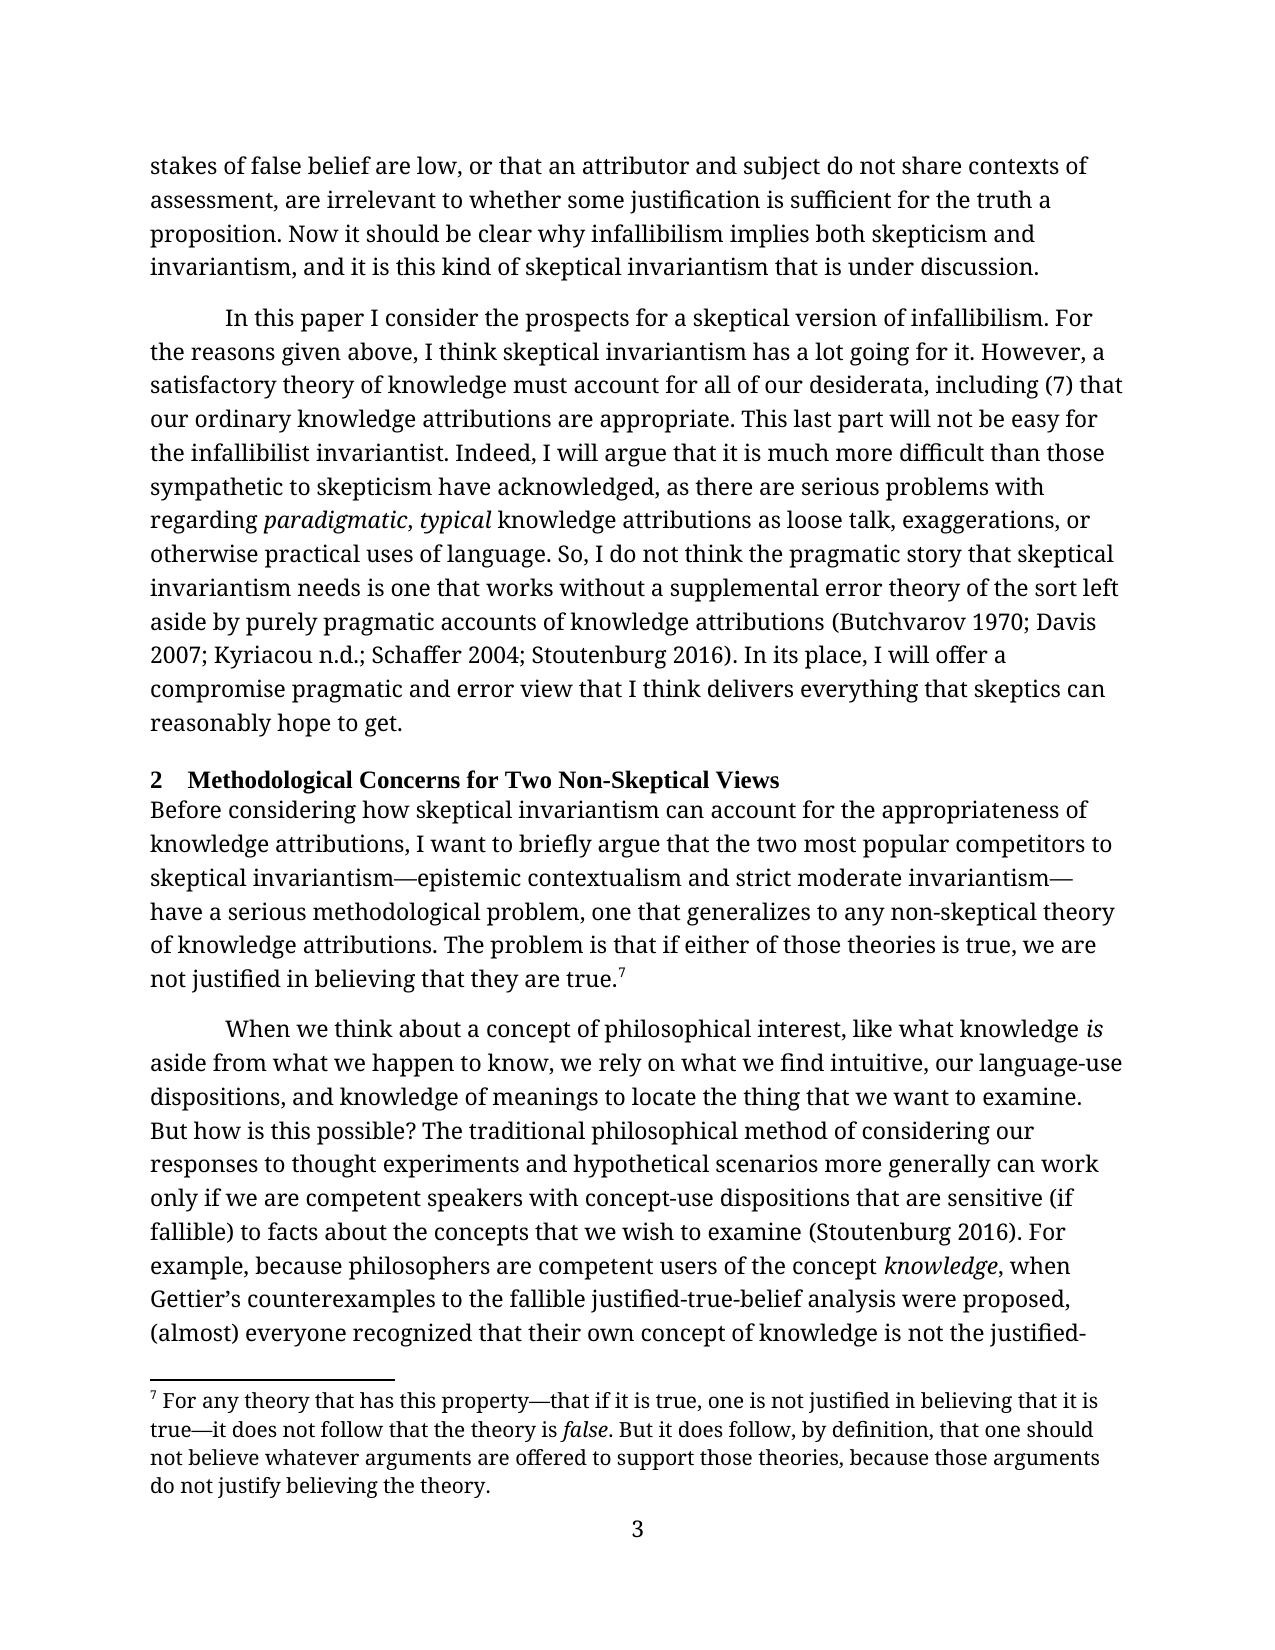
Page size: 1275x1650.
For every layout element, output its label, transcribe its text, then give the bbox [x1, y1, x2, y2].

text Before considering how skeptical invariantism can account for the appropriateness of knowledge attributions, I want to briefly argue that the two most popular competitors to skeptical invariantism—epistemic contextualism and strict moderate invariantism—have a serious methodological problem, one that generalizes to any non-skeptical theory of knowledge attributions. The problem is that if either of those theories is true, we are not justified in believing that they are true. [150, 794, 1125, 994]
text In this paper I consider the prospects for a skeptical version of infallibilism. For the reasons given above, I think skeptical invariantism has a lot going for it. However, a satisfactory theory of knowledge must account for all of our desiderata, including (7) that our ordinary knowledge attributions are appropriate. This last part will not be easy for the infallibilist invariantist. Indeed, I will argue that it is much more difficult than those sympathetic to skepticism have acknowledged, as there are serious problems with regarding paradigmatic, typical knowledge attributions as loose talk, exaggerations, or otherwise practical uses of language. So, I do not think the pragmatic story that skeptical invariantism needs is one that works without a supplemental error theory of the sort left aside by purely pragmatic accounts of knowledge attributions (Butchvarov 1970; Davis 2007; Kyriacou n.d.; Schaffer 2004; Stoutenburg 2016). In its place, I will offer a compromise pragmatic and error view that I think delivers everything that skeptics can reasonably hope to get. [150, 302, 1125, 738]
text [150, 150, 1125, 282]
subtitle Methodological Concerns for Two Non-Skeptical Views [150, 765, 1125, 794]
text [150, 1013, 1125, 1348]
